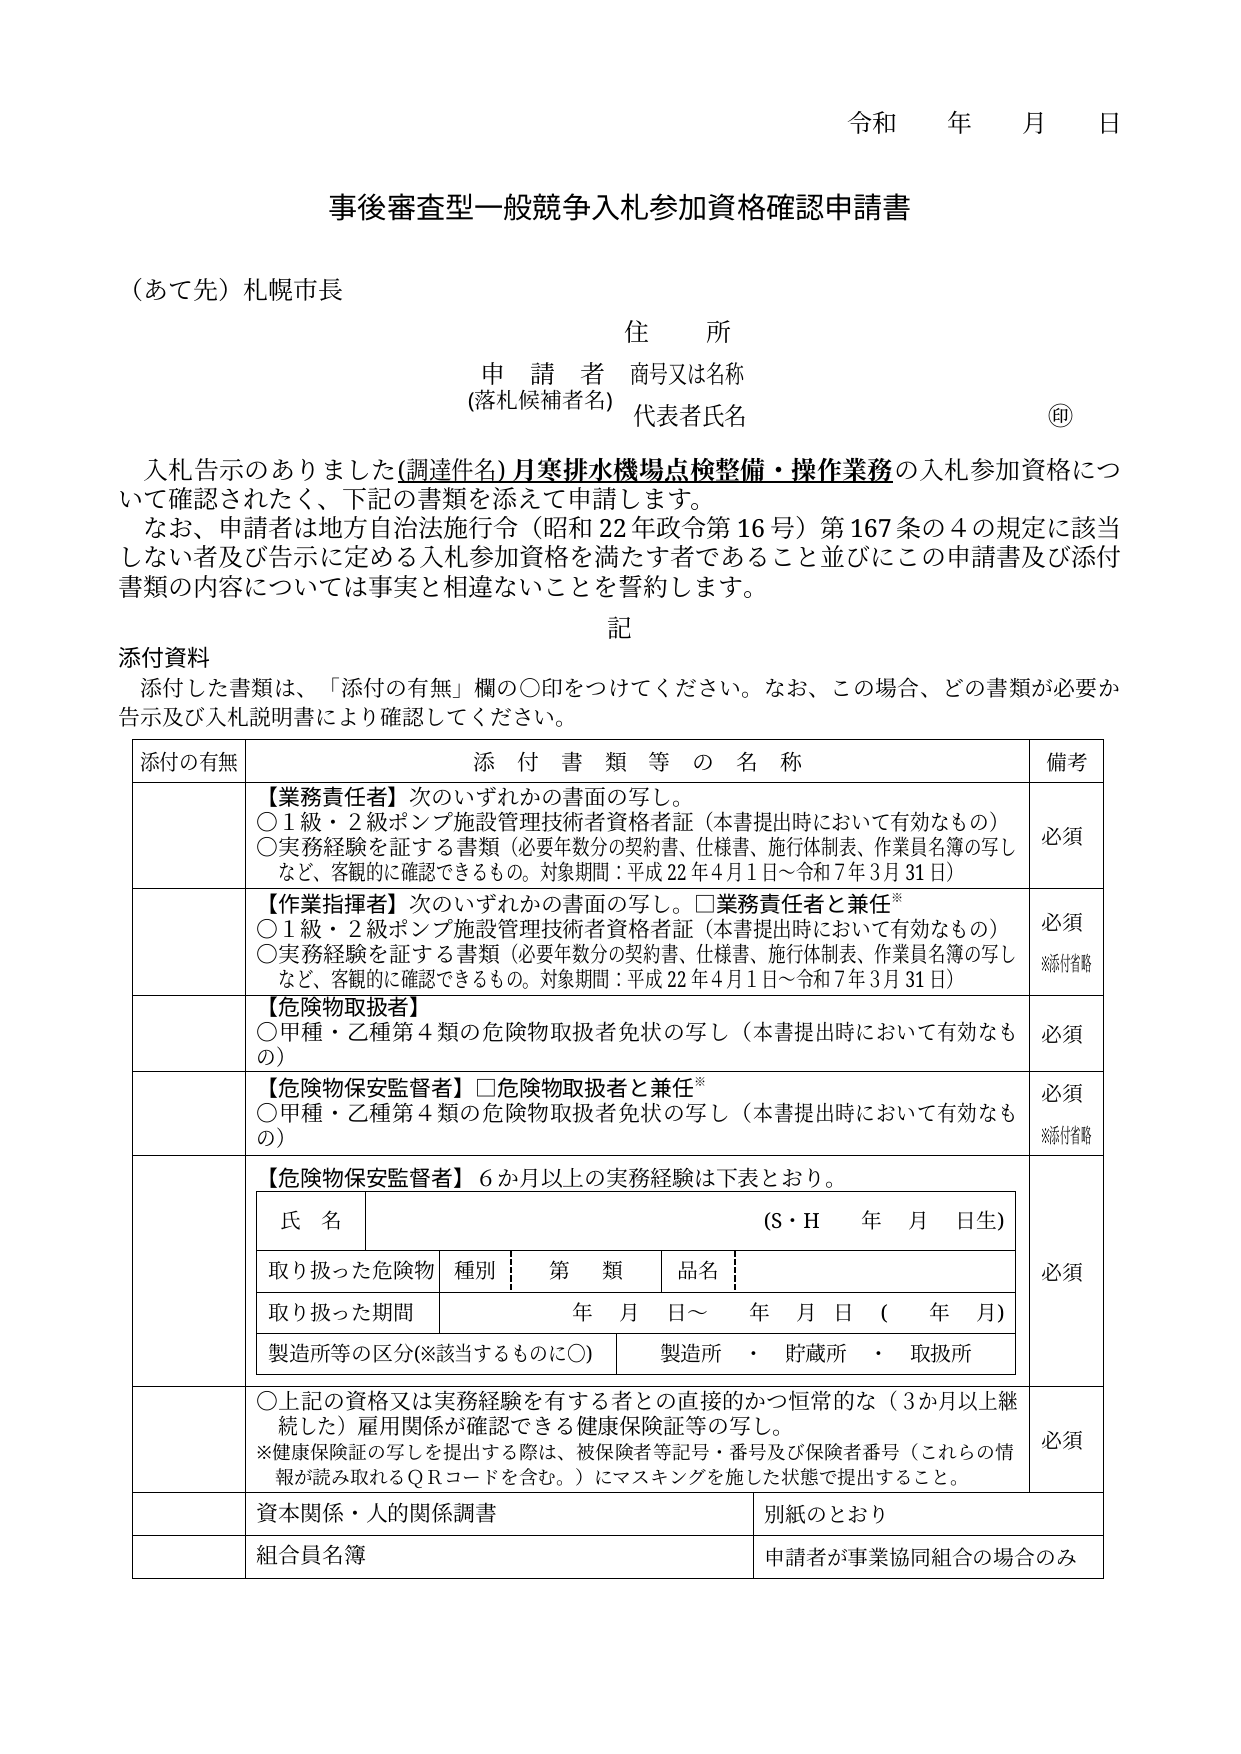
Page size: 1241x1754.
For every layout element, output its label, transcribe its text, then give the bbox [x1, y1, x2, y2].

table_cell [133, 889, 245, 994]
table_cell [133, 783, 245, 888]
table_cell 【業務責任者】次のいずれかの書面の写し。 〇１級・２級ポンプ施設管理技術者資格者証（本書提出時において有効なもの） 〇実務経験を証する書類（必要年数分の契約書、仕様書、施行体制表、作業員名簿の写しなど、客観的に確認できるもの。対象期間：平成22年４月１日～令和７年３月31日） [246, 783, 1029, 888]
text 添付資料 [118, 643, 1122, 673]
table_cell 必須 ※添付省略 [1030, 1072, 1103, 1155]
text 添付した書類は、「添付の有無」欄の○印をつけてください。なお、この場合、どの書類が必要か告示及び入札説明書により確認してください。 [118, 673, 1122, 731]
text 令和 年 月 日 [118, 101, 1122, 143]
table_cell [133, 1536, 245, 1577]
table_cell 必須 [1030, 1156, 1103, 1386]
table_cell 必須 ※添付省略 [1030, 889, 1103, 994]
text なお、申請者は地方自治法施行令（昭和22年政令第16号）第167条の４の規定に該当しない者及び告示に定める入札参加資格を満たす者であること並びにこの申請書及び添付書類の内容については事実と相違ないことを誓約します。 [118, 514, 1122, 602]
table_cell 必須 [1030, 783, 1103, 888]
table_cell 必須 [1030, 1387, 1103, 1492]
table_cell 別紙のとおり [754, 1493, 1103, 1534]
text 事後審査型一般競争入札参加資格確認申請書 [118, 164, 1122, 247]
table_cell 申請者が事業協同組合の場合のみ [754, 1536, 1103, 1577]
text 申 請 者 商号又は名称 [118, 352, 1031, 393]
text 記 [118, 614, 1122, 643]
text 代表者氏名 ㊞ [118, 393, 1122, 435]
table_cell [133, 1493, 245, 1534]
table_cell 〇上記の資格又は実務経験を有する者との直接的かつ恒常的な（３か月以上継続した）雇用関係が確認できる健康保険証等の写し。 ※健康保険証の写しを提出する際は、被保険者等記号・番号及び保険者番号（これらの情報が読み取れるＱＲコードを含む。）にマスキングを施した状態で提出すること。 [246, 1387, 1029, 1492]
table_cell 組合員名簿 [246, 1536, 753, 1577]
table_header 備考 [1030, 740, 1103, 782]
table_cell [133, 1156, 245, 1386]
table_cell 【危険物取扱者】 〇甲種・乙種第４類の危険物取扱者免状の写し（本書提出時において有効なもの） [246, 996, 1029, 1071]
text 住 所 [118, 310, 1031, 352]
table_cell 【危険物保安監督者】□危険物取扱者と兼任※ 〇甲種・乙種第４類の危険物取扱者免状の写し（本書提出時において有効なもの） [246, 1072, 1029, 1155]
table_cell 資本関係・人的関係調書 [246, 1493, 753, 1534]
text （あて先）札幌市長 [118, 268, 1122, 310]
table_cell 必須 [1030, 996, 1103, 1071]
table_cell [133, 996, 245, 1071]
table_cell [133, 1072, 245, 1155]
table_cell 【作業指揮者】次のいずれかの書面の写し。□業務責任者と兼任※ 〇１級・２級ポンプ施設管理技術者資格者証（本書提出時において有効なもの） 〇実務経験を証する書類（必要年数分の契約書、仕様書、施行体制表、作業員名簿の写しなど、客観的に確認できるもの。対象期間：平成22年４月１日～令和７年３月31日） [246, 889, 1029, 994]
text 入札告示のありました(調達件名) 月寒排水機場点検整備・操作業務の入札参加資格について確認されたく、下記の書類を添えて申請します。 [118, 456, 1122, 514]
table_cell [133, 1387, 245, 1492]
table_header 添 付 書 類 等 の 名 称 [246, 740, 1029, 782]
table_header 添付の有無 [133, 740, 245, 782]
table_cell 【危険物保安監督者】６か月以上の実務経験は下表とおり。 [246, 1156, 1029, 1386]
